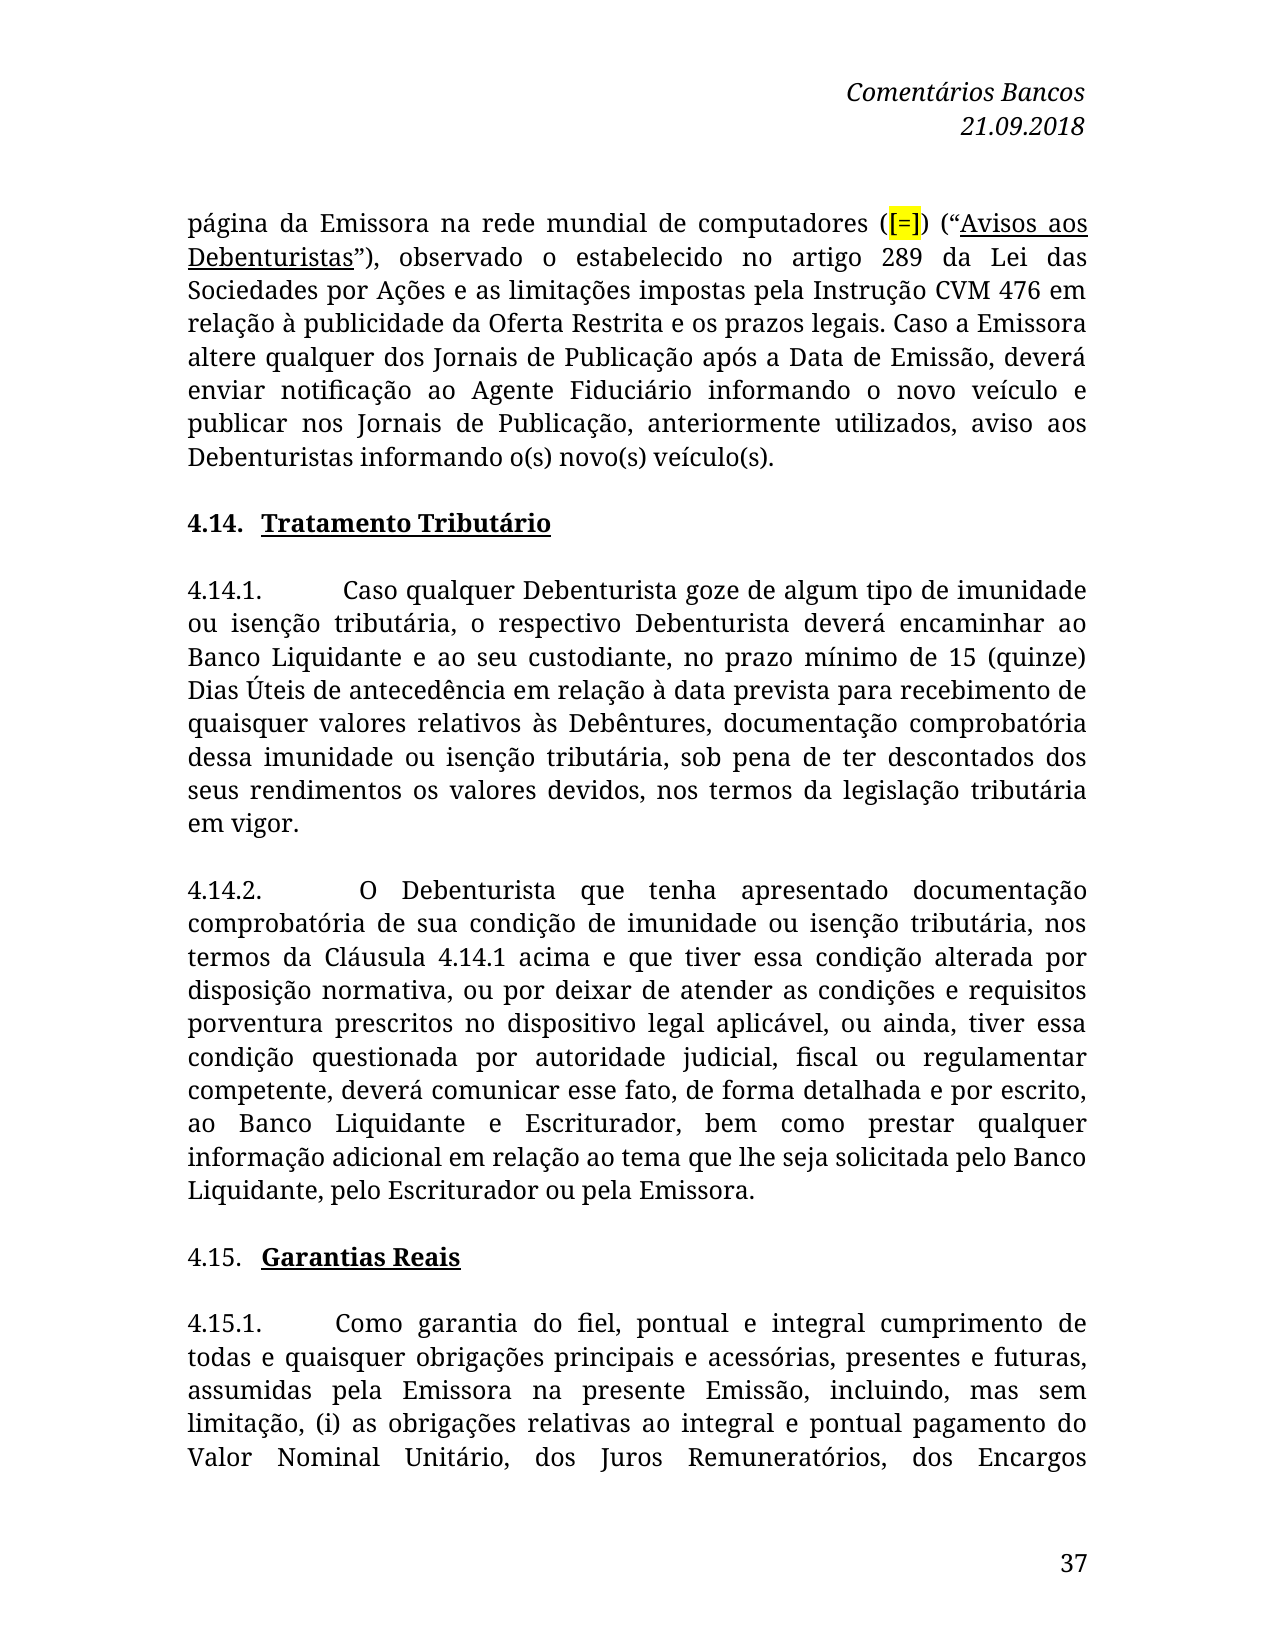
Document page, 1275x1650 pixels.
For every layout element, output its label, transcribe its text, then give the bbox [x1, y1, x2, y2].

subtitle Caso qualquer Debenturista goze de algum tipo de imunidade ou isenção tributária, o respectivo Debenturista deverá encaminhar ao Banco Liquidante e ao seu custodiante, no prazo mínimo de 15 (quinze) Dias Úteis de antecedência em relação à data prevista para recebimento de quaisquer valores relativos às Debêntures, documentação comprobatória dessa imunidade ou isenção tributária, sob pena de ter descontados dos seus rendimentos os valores devidos, nos termos da legislação tributária em vigor. [187, 573, 1088, 839]
subtitle O Debenturista que tenha apresentado documentação comprobatória de sua condição de imunidade ou isenção tributária, nos termos da Cláusula 4.14.1 acima e que tiver essa condição alterada por disposição normativa, ou por deixar de atender as condições e requisitos porventura prescritos no dispositivo legal aplicável, ou ainda, tiver essa condição questionada por autoridade judicial, fiscal ou regulamentar competente, deverá comunicar esse fato, de forma detalhada e por escrito, ao Banco Liquidante e Escriturador, bem como prestar qualquer informação adicional em relação ao tema que lhe seja solicitada pelo Banco Liquidante, pelo Escriturador ou pela Emissora. [187, 873, 1088, 1206]
subtitle Tratamento Tributário [187, 506, 1088, 539]
subtitle Garantias Reais [187, 1239, 1088, 1273]
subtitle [187, 206, 1088, 473]
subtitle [187, 1306, 1088, 1473]
